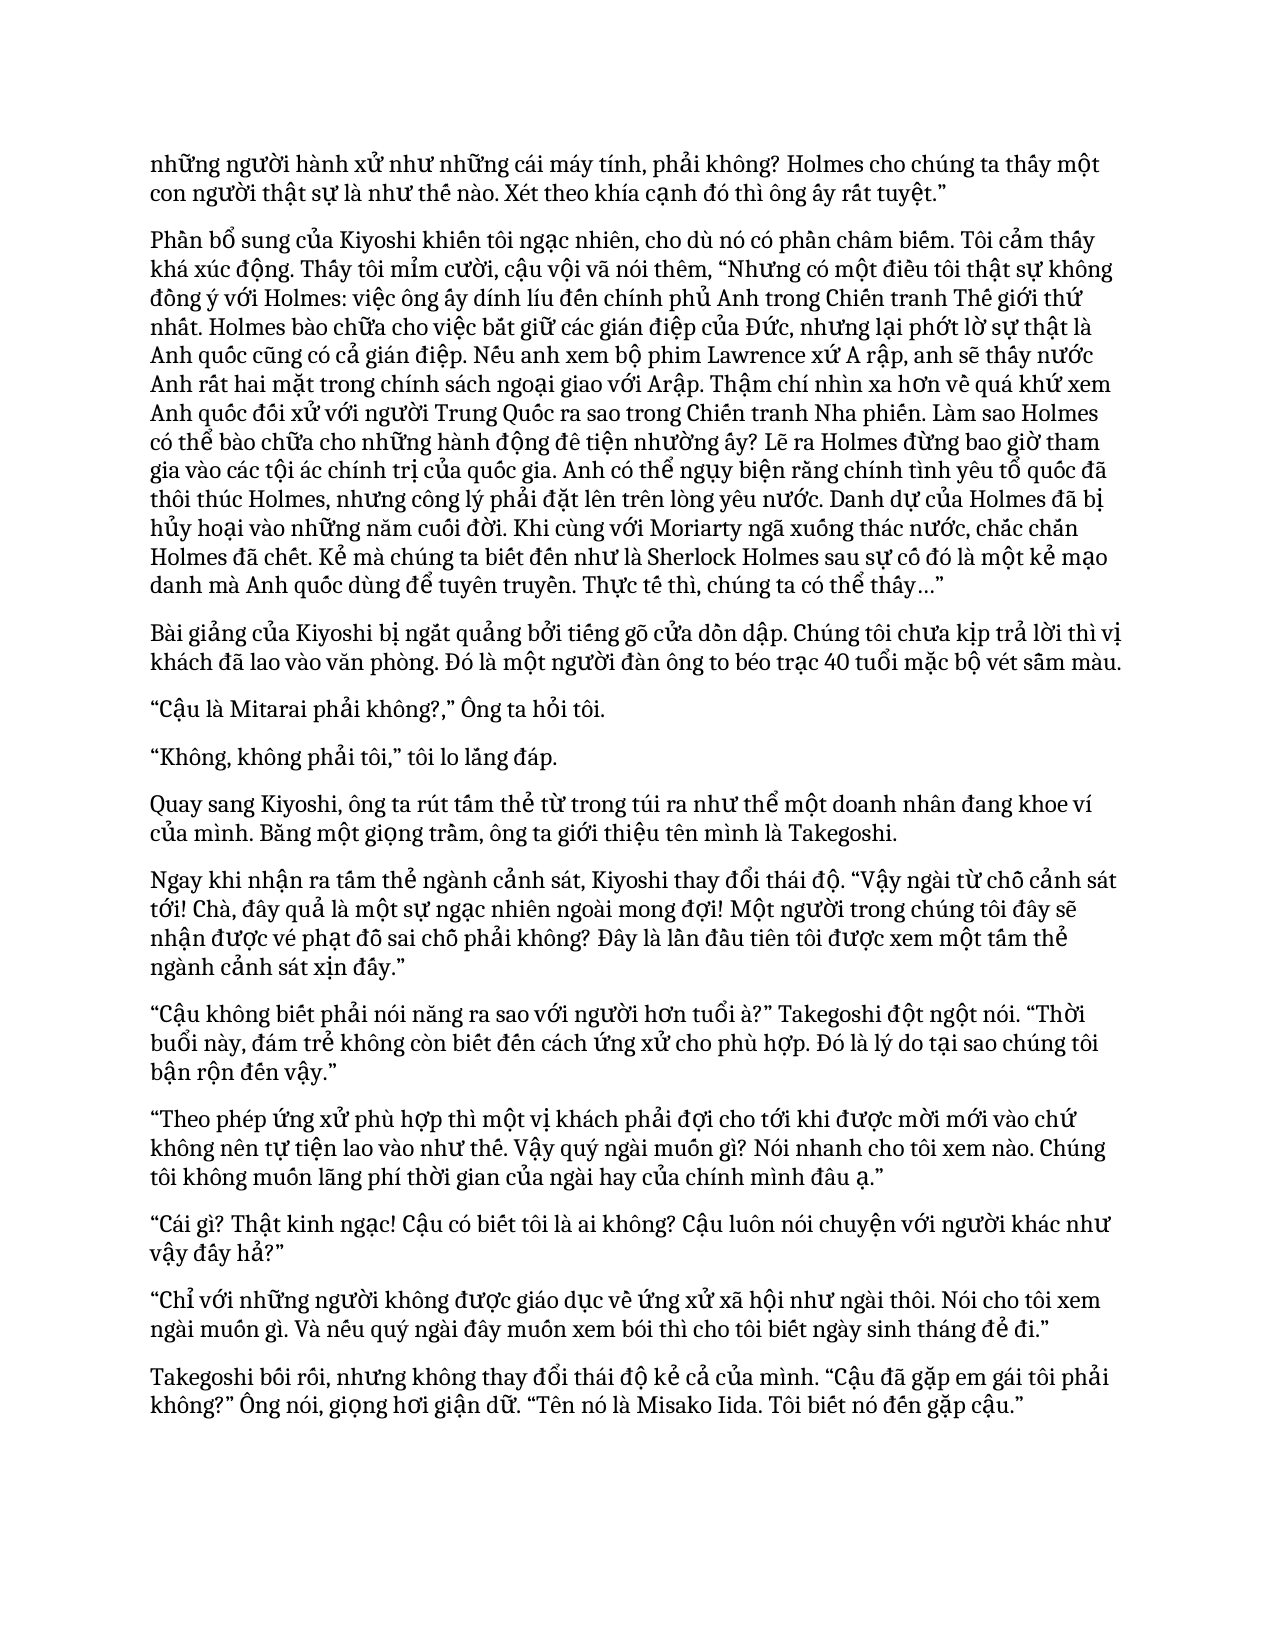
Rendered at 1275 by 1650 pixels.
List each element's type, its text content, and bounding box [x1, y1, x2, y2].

text Ngay khi nhận ra tấm thẻ ngành cảnh sát, Kiyoshi thay đổi thái độ. “Vậy ngài từ chỗ cảnh sát tới! Chà, đây quả là một sự ngạc nhiên ngoài mong đợi! Một người trong chúng tôi đây sẽ nhận được vé phạt đỗ sai chỗ phải không? Đây là lần đầu tiên tôi được xem một tấm thẻ ngành cảnh sát xịn đấy.” [150, 866, 1125, 981]
text “Cậu là Mitarai phải không?,” Ông ta hỏi tôi. [150, 695, 1125, 724]
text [150, 150, 1125, 207]
text Quay sang Kiyoshi, ông ta rút tấm thẻ từ trong túi ra như thể một doanh nhân đang khoe ví của mình. Bằng một giọng trầm, ông ta giới thiệu tên mình là Takegoshi. [150, 790, 1125, 847]
text “Cậu không biết phải nói năng ra sao với người hơn tuổi à?” Takegoshi đột ngột nói. “Thời buổi này, đám trẻ không còn biết đến cách ứng xử cho phù hợp. Đó là lý do tại sao chúng tôi bận rộn đến vậy.” [150, 1000, 1125, 1086]
text “Chỉ với những người không được giáo dục về ứng xử xã hội như ngài thôi. Nói cho tôi xem ngài muốn gì. Và nếu quý ngài đây muốn xem bói thì cho tôi biết ngày sinh tháng đẻ đi.” [150, 1286, 1125, 1344]
text Phần bổ sung của Kiyoshi khiến tôi ngạc nhiên, cho dù nó có phần châm biếm. Tôi cảm thấy khá xúc động. Thấy tôi mỉm cười, cậu vội vã nói thêm, “Nhưng có một điều tôi thật sự không đồng ý với Holmes: việc ông ấy dính líu đến chính phủ Anh trong Chiến tranh Thế giới thứ nhất. Holmes bào chữa cho việc bắt giữ các gián điệp của Đức, nhưng lại phớt lờ sự thật là Anh quốc cũng có cả gián điệp. Nếu anh xem bộ phim Lawrence xứ A rập, anh sẽ thấy nước Anh rất hai mặt trong chính sách ngoại giao với Arập. Thậm chí nhìn xa hơn về quá khứ xem Anh quốc đối xử với người Trung Quốc ra sao trong Chiến tranh Nha phiến. Làm sao Holmes có thể bào chữa cho những hành động đê tiện nhường ấy? Lẽ ra Holmes đừng bao giờ tham gia vào các tội ác chính trị của quốc gia. Anh có thể ngụy biện rằng chính tình yêu tổ quốc đã thôi thúc Holmes, nhưng công lý phải đặt lên trên lòng yêu nước. Danh dự của Holmes đã bị hủy hoại vào những năm cuối đời. Khi cùng với Moriarty ngã xuống thác nước, chắc chắn Holmes đã chết. Kẻ mà chúng ta biết đến như là Sherlock Holmes sau sự cố đó là một kẻ mạo danh mà Anh quốc dùng để tuyên truyền. Thực tế thì, chúng ta có thể thấy…” [150, 226, 1125, 600]
text Bài giảng của Kiyoshi bị ngắt quảng bởi tiếng gõ cửa dồn dập. Chúng tôi chưa kịp trả lời thì vị khách đã lao vào văn phòng. Đó là một người đàn ông to béo trạc 40 tuổi mặc bộ vét sẫm màu. [150, 619, 1125, 676]
text Takegoshi bối rối, nhưng không thay đổi thái độ kẻ cả của mình. “Cậu đã gặp em gái tôi phải không?” Ông nói, giọng hơi giận dữ. “Tên nó là Misako Iida. Tôi biết nó đến gặp cậu.” [150, 1362, 1125, 1420]
text “Theo phép ứng xử phù hợp thì một vị khách phải đợi cho tới khi được mời mới vào chứ không nên tự tiện lao vào như thế. Vậy quý ngài muốn gì? Nói nhanh cho tôi xem nào. Chúng tôi không muốn lãng phí thời gian của ngài hay của chính mình đâu ạ.” [150, 1105, 1125, 1191]
text “Không, không phải tôi,” tôi lo lắng đáp. [150, 742, 1125, 771]
text “Cái gì? Thật kinh ngạc! Cậu có biết tôi là ai không? Cậu luôn nói chuyện với người khác như vậy đấy hả?” [150, 1210, 1125, 1267]
